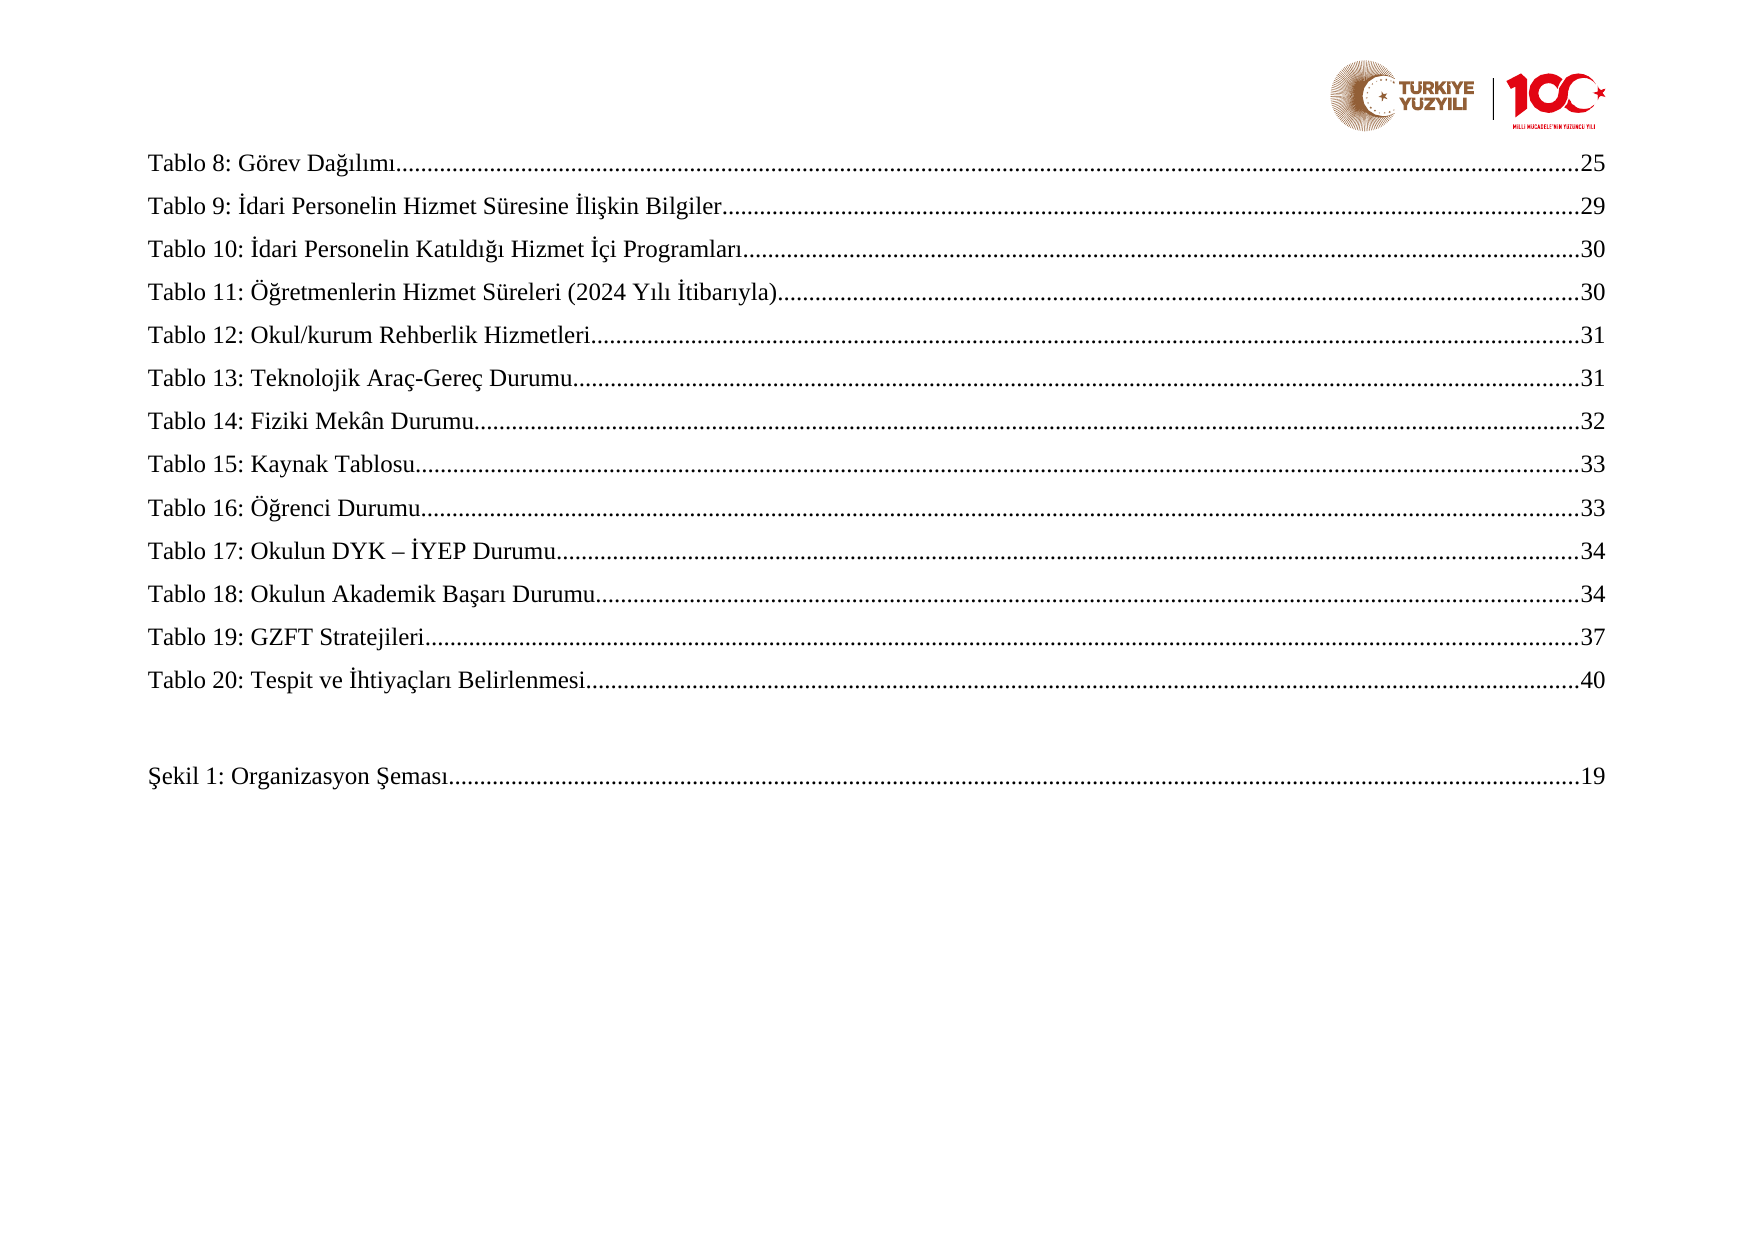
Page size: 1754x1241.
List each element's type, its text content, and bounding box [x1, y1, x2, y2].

picture [1365, 78, 1395, 114]
text Tablo 18: Okulun Akademik Başarı Durumu 34 [148, 579, 1606, 608]
text Tablo 15: Kaynak Tablosu 33 [148, 449, 1606, 478]
text Tablo 19: GZFT Stratejileri 37 [148, 622, 1606, 651]
text Tablo 17: Okulun DYK – İYEP Durumu 34 [148, 536, 1606, 564]
text Tablo 10: İdari Personelin Katıldığı Hizmet İçi Programları 30 [148, 234, 1606, 263]
text Tablo 9: İdari Personelin Hizmet Süresine İlişkin Bilgiler 29 [148, 191, 1606, 219]
text Tablo 16: Öğrenci Durumu 33 [148, 493, 1606, 521]
text Tablo 20: Tespit ve İhtiyaçları Belirlenmesi 40 [148, 665, 1606, 694]
picture [1564, 85, 1606, 113]
text Tablo 12: Okul/kurum Rehberlik Hizmetleri 31 [148, 320, 1606, 349]
text Tablo 14: Fiziki Mekân Durumu 32 [148, 406, 1606, 435]
text Tablo 11: Öğretmenlerin Hizmet Süreleri (2024 Yılı İtibarıyla) 30 [148, 277, 1606, 306]
text Şekil 1: Organizasyon Şeması 19 [148, 761, 1606, 789]
text Tablo 8: Görev Dağılımı 25 [148, 148, 1606, 176]
text Tablo 13: Teknolojik Araç-Gereç Durumu 31 [148, 363, 1606, 392]
